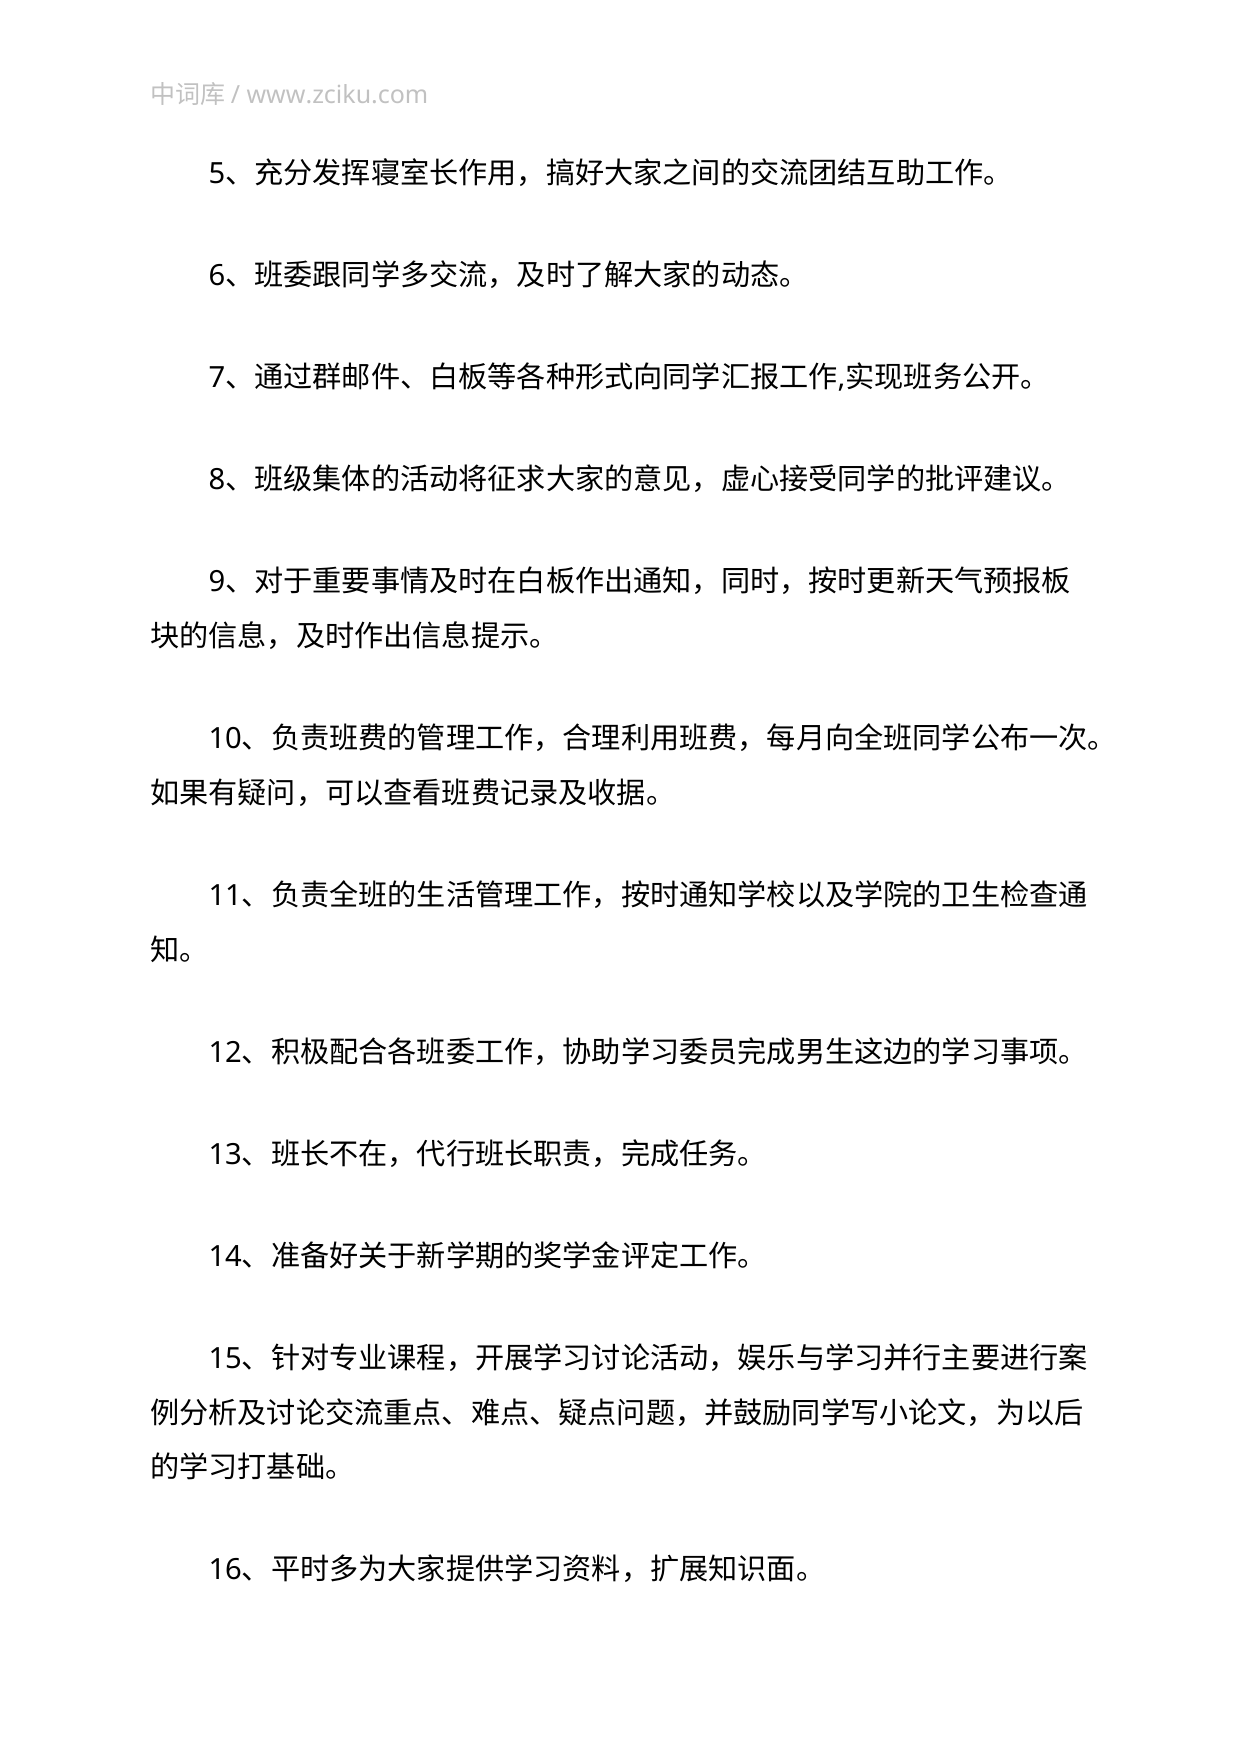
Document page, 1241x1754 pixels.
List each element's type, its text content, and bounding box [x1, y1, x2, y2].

text 7、通过群邮件、白板等各种形式向同学汇报工作,实现班务公开。 [150, 354, 1090, 396]
text 13、班长不在，代行班长职责，完成任务。 [150, 1130, 1090, 1173]
text 14、准备好关于新学期的奖学金评定工作。 [150, 1232, 1090, 1274]
text 12、积极配合各班委工作，协助学习委员完成男生这边的学习事项。 [150, 1028, 1090, 1071]
text 11、负责全班的生活管理工作，按时通知学校以及学院的卫生检查通知。 [150, 871, 1090, 969]
text 15、针对专业课程，开展学习讨论活动，娱乐与学习并行主要进行案例分析及讨论交流重点、难点、疑点问题，并鼓励同学写小论文，为以后的学习打基础。 [150, 1334, 1090, 1486]
text 6、班委跟同学多交流，及时了解大家的动态。 [150, 252, 1090, 294]
text 10、负责班费的管理工作，合理利用班费，每月向全班同学公布一次。如果有疑问，可以查看班费记录及收据。 [150, 715, 1090, 812]
text 9、对于重要事情及时在白板作出通知，同时，按时更新天气预报板块的信息，及时作出信息提示。 [150, 558, 1090, 655]
text 5、充分发挥寝室长作用，搞好大家之间的交流团结互助工作。 [150, 150, 1090, 192]
text 8、班级集体的活动将征求大家的意见，虚心接受同学的批评建议。 [150, 456, 1090, 498]
text 16、平时多为大家提供学习资料，扩展知识面。 [150, 1546, 1090, 1588]
